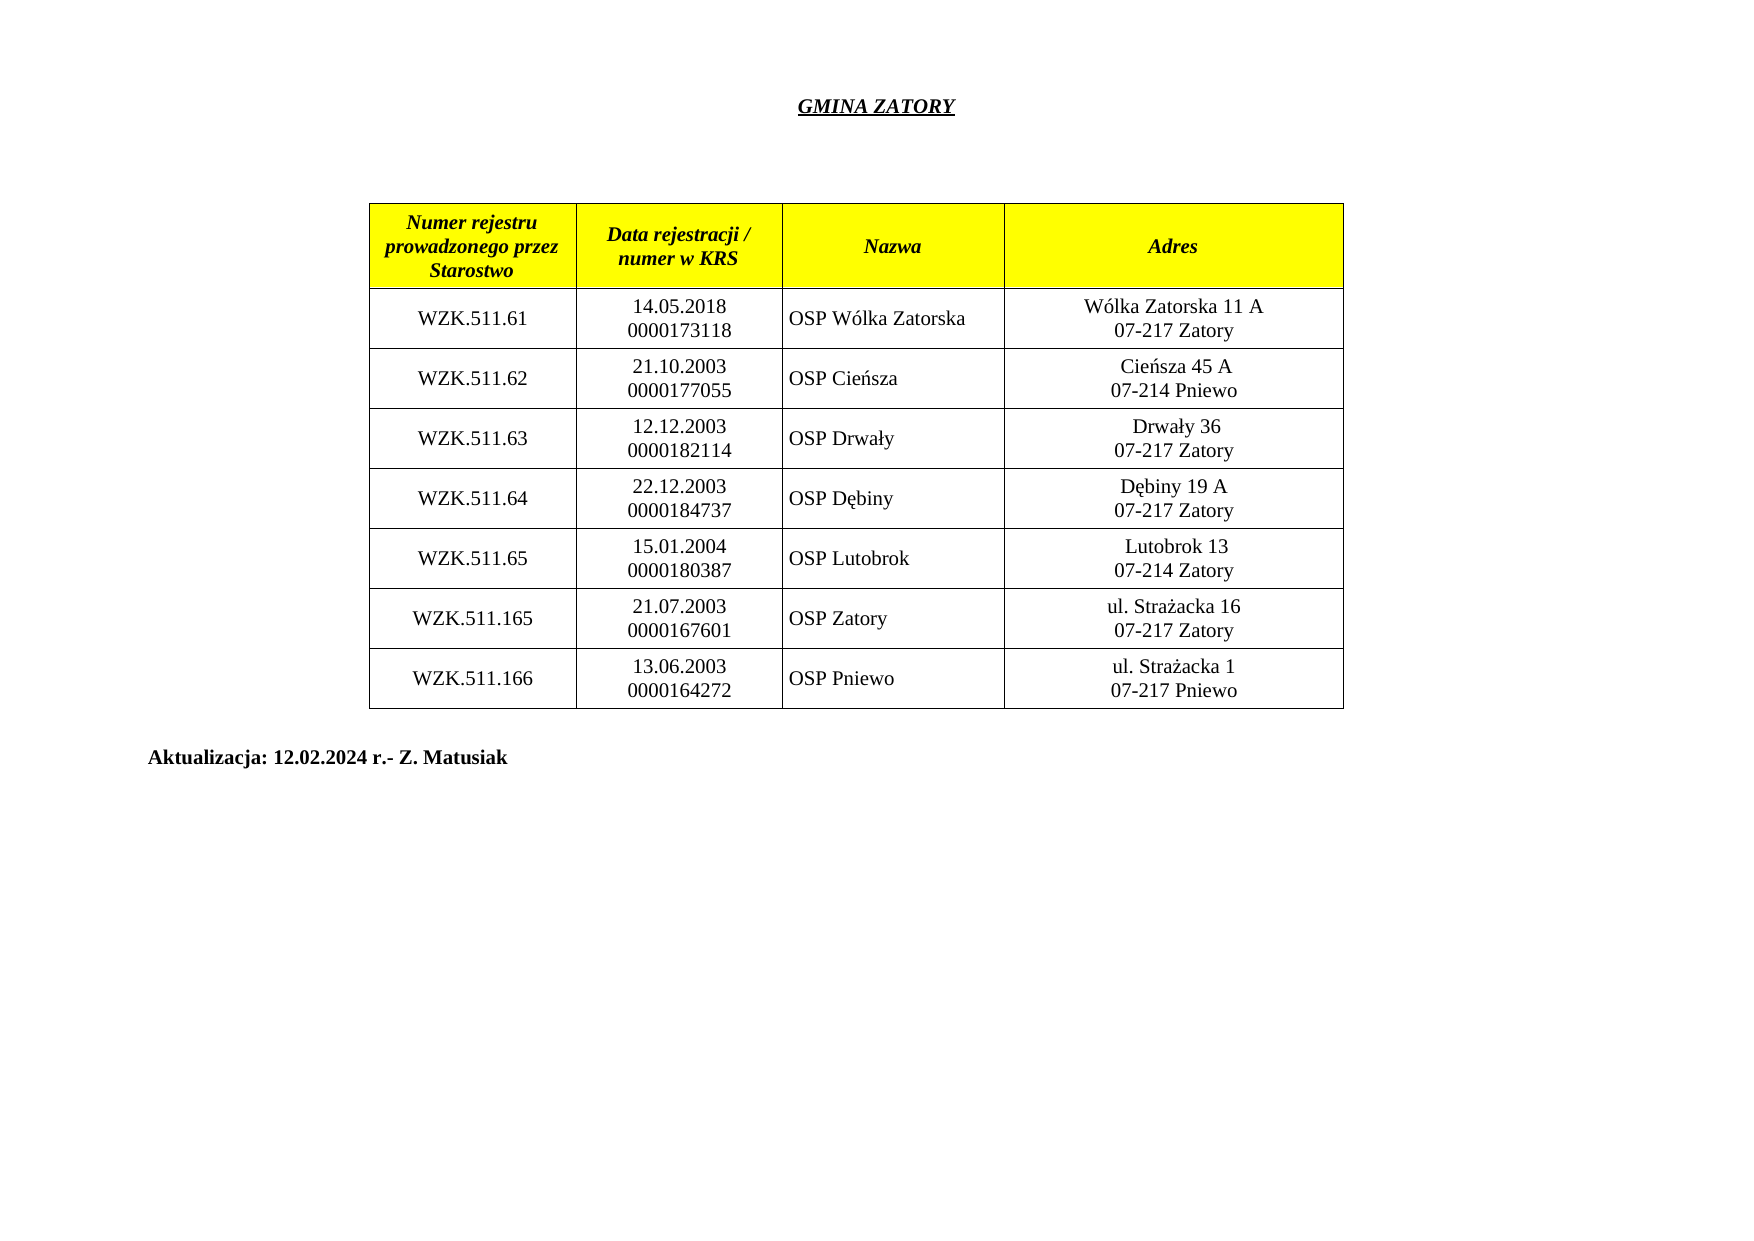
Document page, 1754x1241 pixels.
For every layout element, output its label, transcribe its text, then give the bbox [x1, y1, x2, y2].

table_cell OSP Pniewo [783, 649, 1004, 708]
table_cell WZK.511.63 [370, 409, 576, 468]
table_cell 14.05.2018 0000173118 [577, 289, 782, 348]
table_cell OSP Dębiny [783, 469, 1004, 528]
table_cell ul. Strażacka 16 07-217 Zatory [1005, 589, 1343, 648]
table_cell WZK.511.65 [370, 529, 576, 588]
table_cell Dębiny 19 A 07-217 Zatory [1005, 469, 1343, 528]
table_cell 15.01.2004 0000180387 [577, 529, 782, 588]
table_cell 21.10.2003 0000177055 [577, 349, 782, 408]
table_header Data rejestracji / numer w KRS [577, 204, 782, 287]
table_cell 22.12.2003 0000184737 [577, 469, 782, 528]
table_header Nazwa [783, 204, 1004, 287]
table_cell Lutobrok 13 07-214 Zatory [1005, 529, 1343, 588]
table_cell WZK.511.166 [370, 649, 576, 708]
table_cell Drwały 36 07-217 Zatory [1005, 409, 1343, 468]
table_cell WZK.511.165 [370, 589, 576, 648]
table_cell Wólka Zatorska 11 A 07-217 Zatory [1005, 289, 1343, 348]
table_cell OSP Lutobrok [783, 529, 1004, 588]
table_header Numer rejestru prowadzonego przez Starostwo [370, 204, 576, 287]
table_cell WZK.511.64 [370, 469, 576, 528]
table_cell 13.06.2003 0000164272 [577, 649, 782, 708]
table_cell ul. Strażacka 1 07-217 Pniewo [1005, 649, 1343, 708]
table_cell Cieńsza 45 A 07-214 Pniewo [1005, 349, 1343, 408]
table_cell OSP Wólka Zatorska [783, 289, 1004, 348]
table_cell OSP Cieńsza [783, 349, 1004, 408]
table_cell OSP Zatory [783, 589, 1004, 648]
table_header Adres [1005, 204, 1343, 287]
table_cell WZK.511.61 [370, 289, 576, 348]
table_cell 12.12.2003 0000182114 [577, 409, 782, 468]
table_cell OSP Drwały [783, 409, 1004, 468]
text Aktualizacja: 12.02.2024 r.- Z. Matusiak [148, 745, 1606, 769]
text GMINA ZATORY [148, 94, 1606, 118]
table_cell 21.07.2003 0000167601 [577, 589, 782, 648]
table_cell WZK.511.62 [370, 349, 576, 408]
